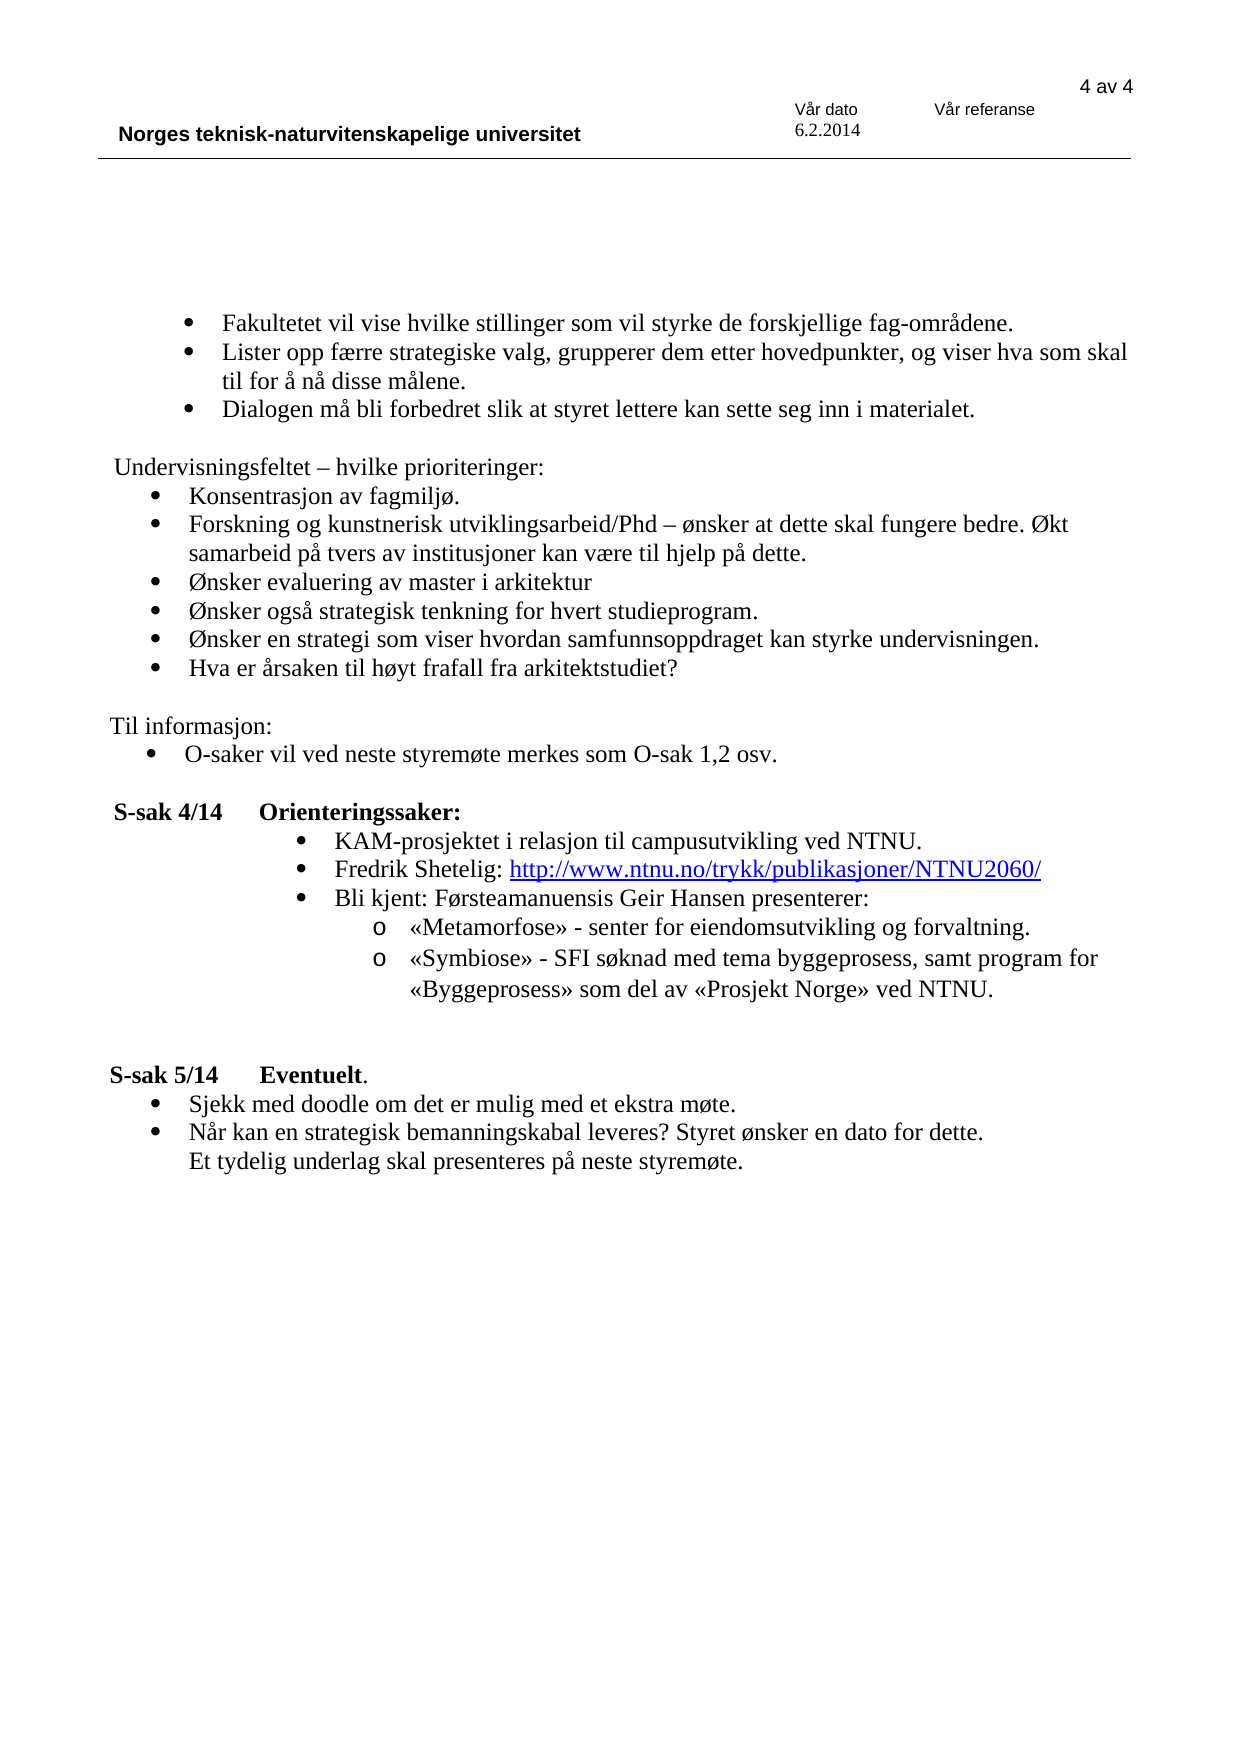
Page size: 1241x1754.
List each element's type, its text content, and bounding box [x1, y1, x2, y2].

text Til informasjon: [109, 711, 1133, 739]
text S-sak 5/14 Eventuelt. [109, 1060, 1133, 1089]
list «Symbiose» - SFI søknad med tema byggeprosess, samt program for «Byggeprosess» som del av «Prosjekt Norge» ved NTNU. [372, 943, 1133, 1002]
list Fredrik Shetelig: http://www.ntnu.no/trykk/publikasjoner/NTNU2060/ [297, 854, 1133, 883]
text Et tydelig underlag skal presenteres på neste styremøte. [188, 1146, 1133, 1175]
list KAM-prosjektet i relasjon til campusutvikling ved NTNU. [297, 826, 1133, 854]
text S-sak 4/14 Orienteringssaker: [113, 797, 1133, 826]
list O-saker vil ved neste styremøte merkes som O-sak 1,2 osv. [147, 739, 1133, 768]
list Forskning og kunstnerisk utviklingsarbeid/– ønsker at dette skal fungere bedre. Økt samarbeid på tvers av institusjoner kan være til hjelp på dette. [151, 509, 1133, 567]
list slik at styret lettere kan sette seg inn i materiale. [184, 394, 1133, 423]
list Ønsker evaluering av master i arkitektur [151, 567, 1133, 596]
list Konsentrasjon av fagmiljø. [151, 481, 1133, 509]
list Ønsker en strategi [151, 624, 1133, 653]
list Sjekk med doodle om det er mulig med et ekstra møte. [151, 1089, 1133, 1117]
list høyt frafall fra arkitektstudiet [151, 653, 1133, 682]
list Når kan en strategisk bemanningskabal leveres? Styret ønsker en dato for dette. [151, 1117, 1133, 1146]
list hvilke stillinger som vil styrke de forskjellige fag-områdene. [184, 308, 1133, 337]
list Ønsker også strategisk tenkning for hvert studieprogram. [151, 596, 1133, 624]
list «Metamorfose» - senter for eiendomsutvikling og forvaltning. [372, 912, 1133, 943]
list Bli kjent: Førsteamanuensis Geir Hansen presenterer: [297, 883, 1133, 912]
list opp færre strategiske valg grupper dem etter hovedpunkter og hva som skal til for å nå disse målene. [184, 337, 1133, 394]
